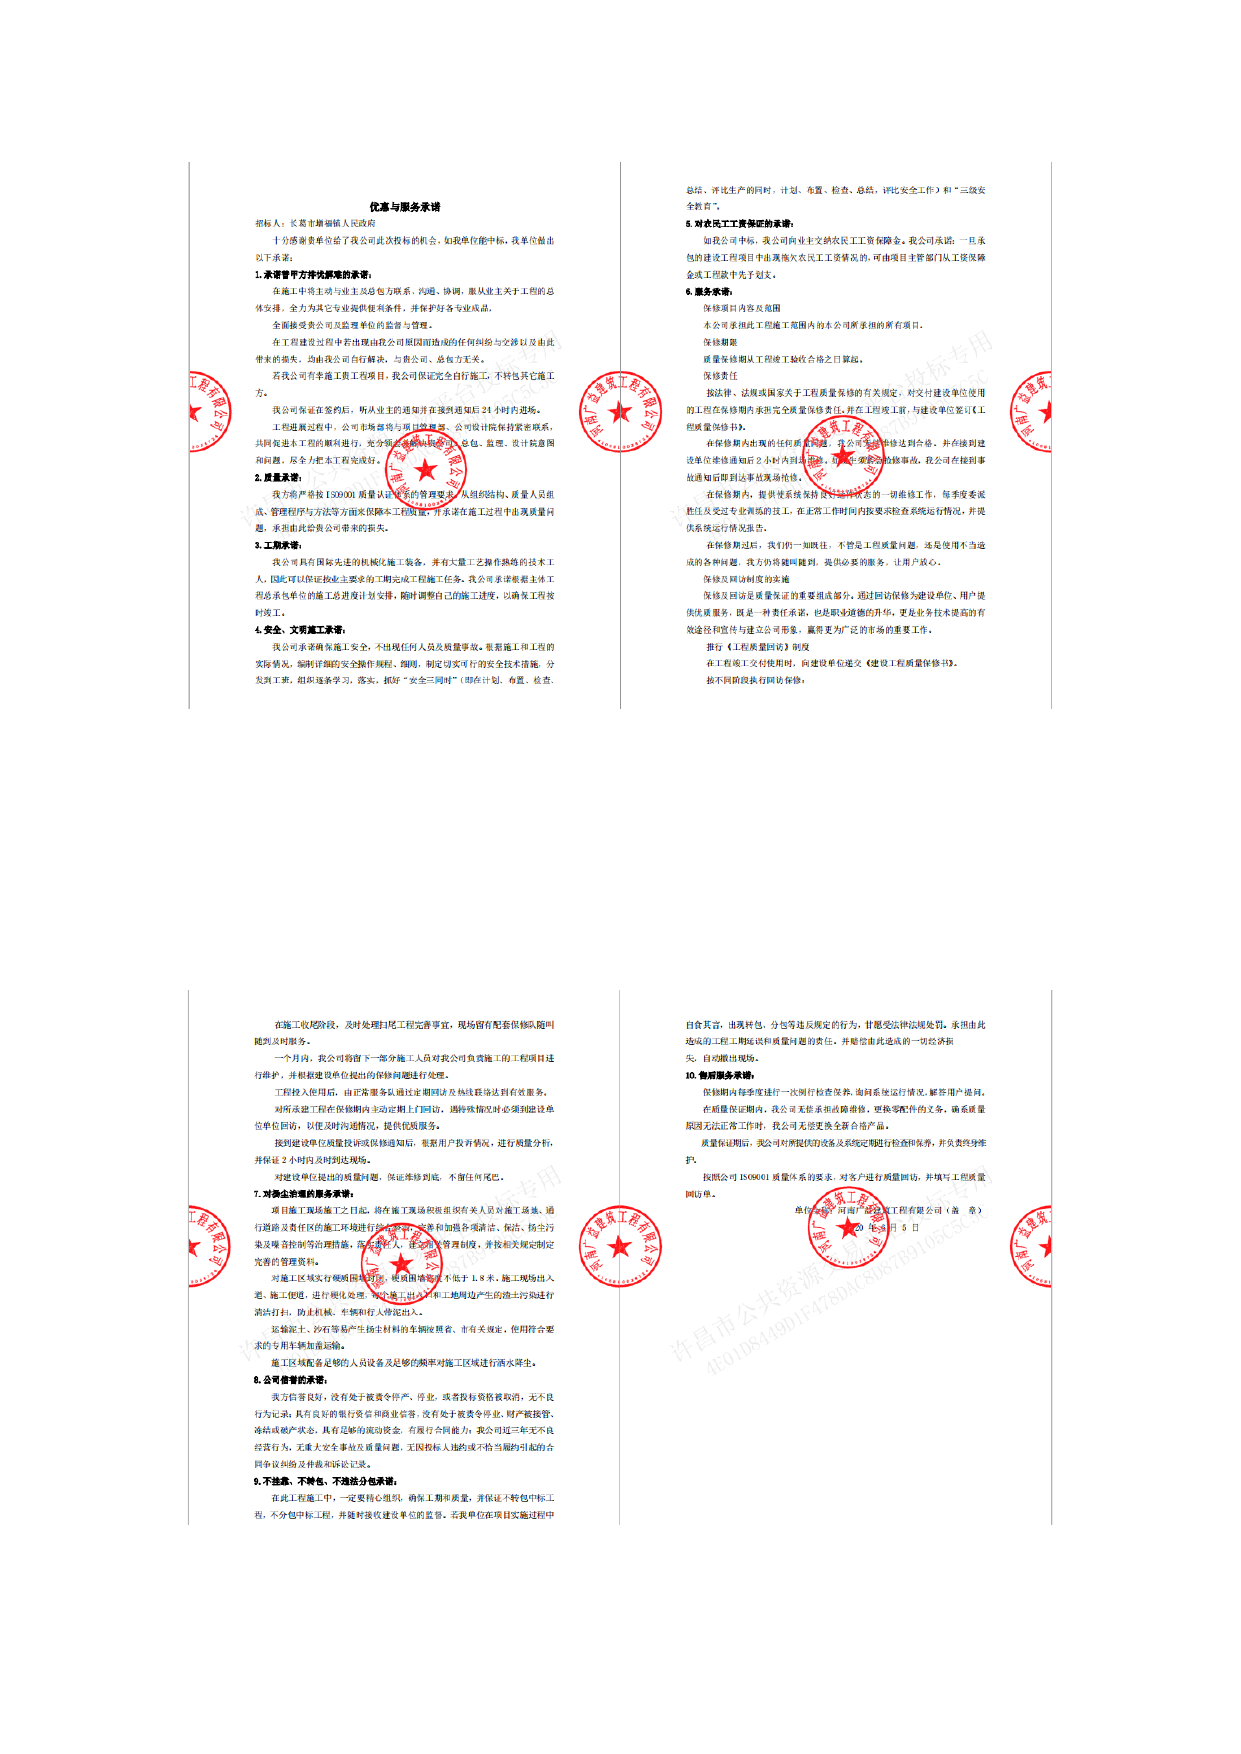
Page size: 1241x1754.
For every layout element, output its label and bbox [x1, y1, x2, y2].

picture [188, 162, 1052, 709]
picture [187, 990, 1053, 1525]
